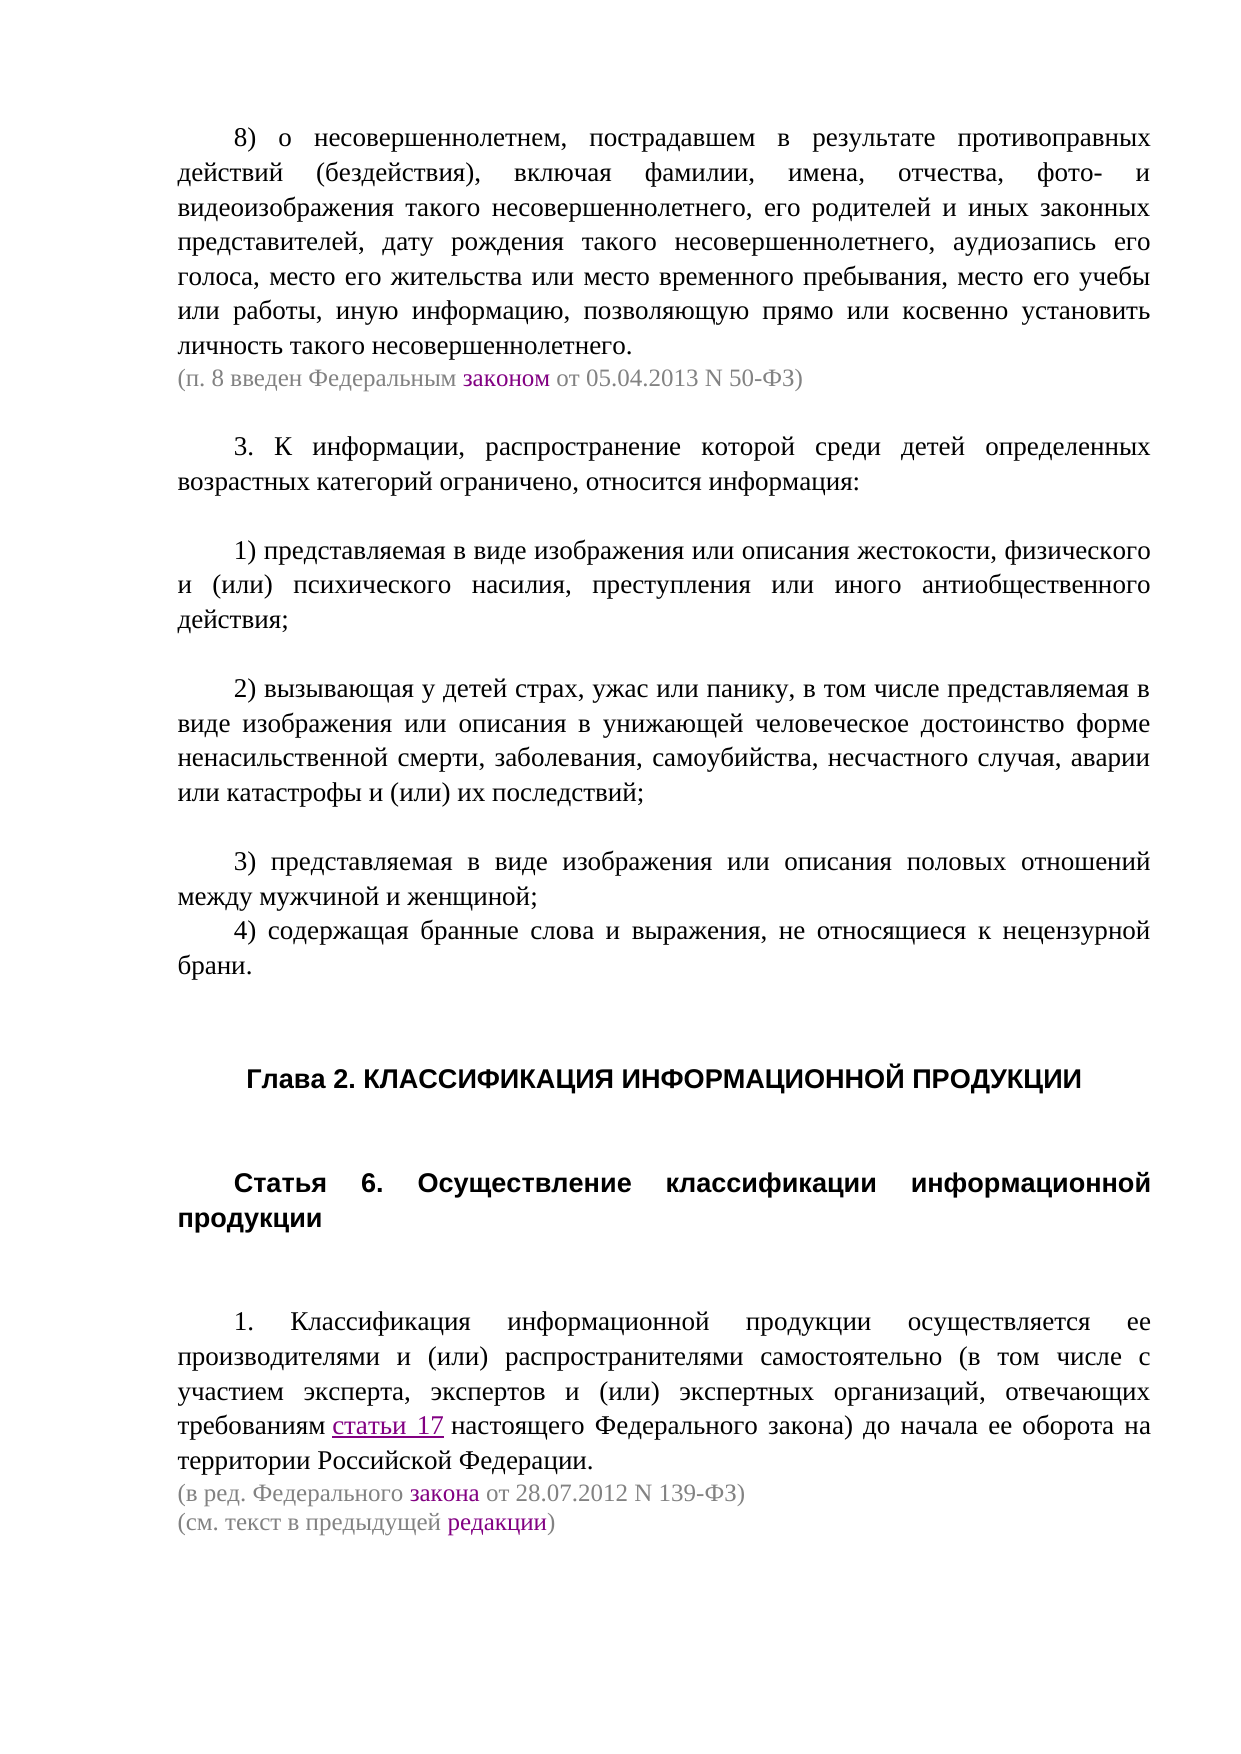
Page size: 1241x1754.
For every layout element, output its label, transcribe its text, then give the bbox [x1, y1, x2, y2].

text 1) представляемая в виде изображения или описания жестокости, физического и (или) психического насилия, преступления или иного антиобщественного действия; [177, 531, 1152, 634]
text 4) содержащая бранные слова и выражения, не относящиеся к нецензурной брани. [177, 911, 1152, 980]
text Глава 2. КЛАССИФИКАЦИЯ ИНФОРМАЦИОННОЙ ПРОДУКЦИИ [177, 1055, 1152, 1094]
text (в ред. Федерального закона от 28.07.2012 N 139-ФЗ) [177, 1475, 1152, 1507]
text 3) представляемая в виде изображения или описания половых отношений между мужчиной и женщиной; [177, 842, 1152, 911]
text 8) о несовершеннолетнем, пострадавшем в результате противоправных действий (бездействия), включая фамилии, имена, отчества, фото- и видеоизображения такого несовершеннолетнего, его родителей и иных законных представителей, дату рождения такого несовершеннолетнего, аудиозапись его голоса, место его жительства или место временного пребывания, место его учебы или работы, иную информацию, позволяющую прямо или косвенно установить личность такого несовершеннолетнего. [177, 118, 1152, 360]
text 2) вызывающая у детей страх, ужас или панику, в том числе представляемая в виде изображения или описания в унижающей человеческое достоинство форме ненасильственной смерти, заболевания, самоубийства, несчастного случая, аварии или катастрофы и (или) их последствий; [177, 669, 1152, 807]
text 3. К информации, распространение которой среди детей определенных возрастных категорий ограничено, относится информация: [177, 427, 1152, 496]
text (см. текст в предыдущей редакции) [177, 1507, 1152, 1536]
text Статья 6. Осуществление классификации информационной продукции [177, 1164, 1152, 1233]
text (п. 8 введен Федеральным законом от 05.04.2013 N 50-ФЗ) [177, 360, 1152, 392]
text 1. Классификация информационной продукции осуществляется ее производителями и (или) распространителями самостоятельно (в том числе с участием эксперта, экспертов и (или) экспертных организаций, отвечающих требованиям статьи 17 настоящего Федерального закона) до начала ее оборота на территории Российской Федерации. [177, 1302, 1152, 1475]
